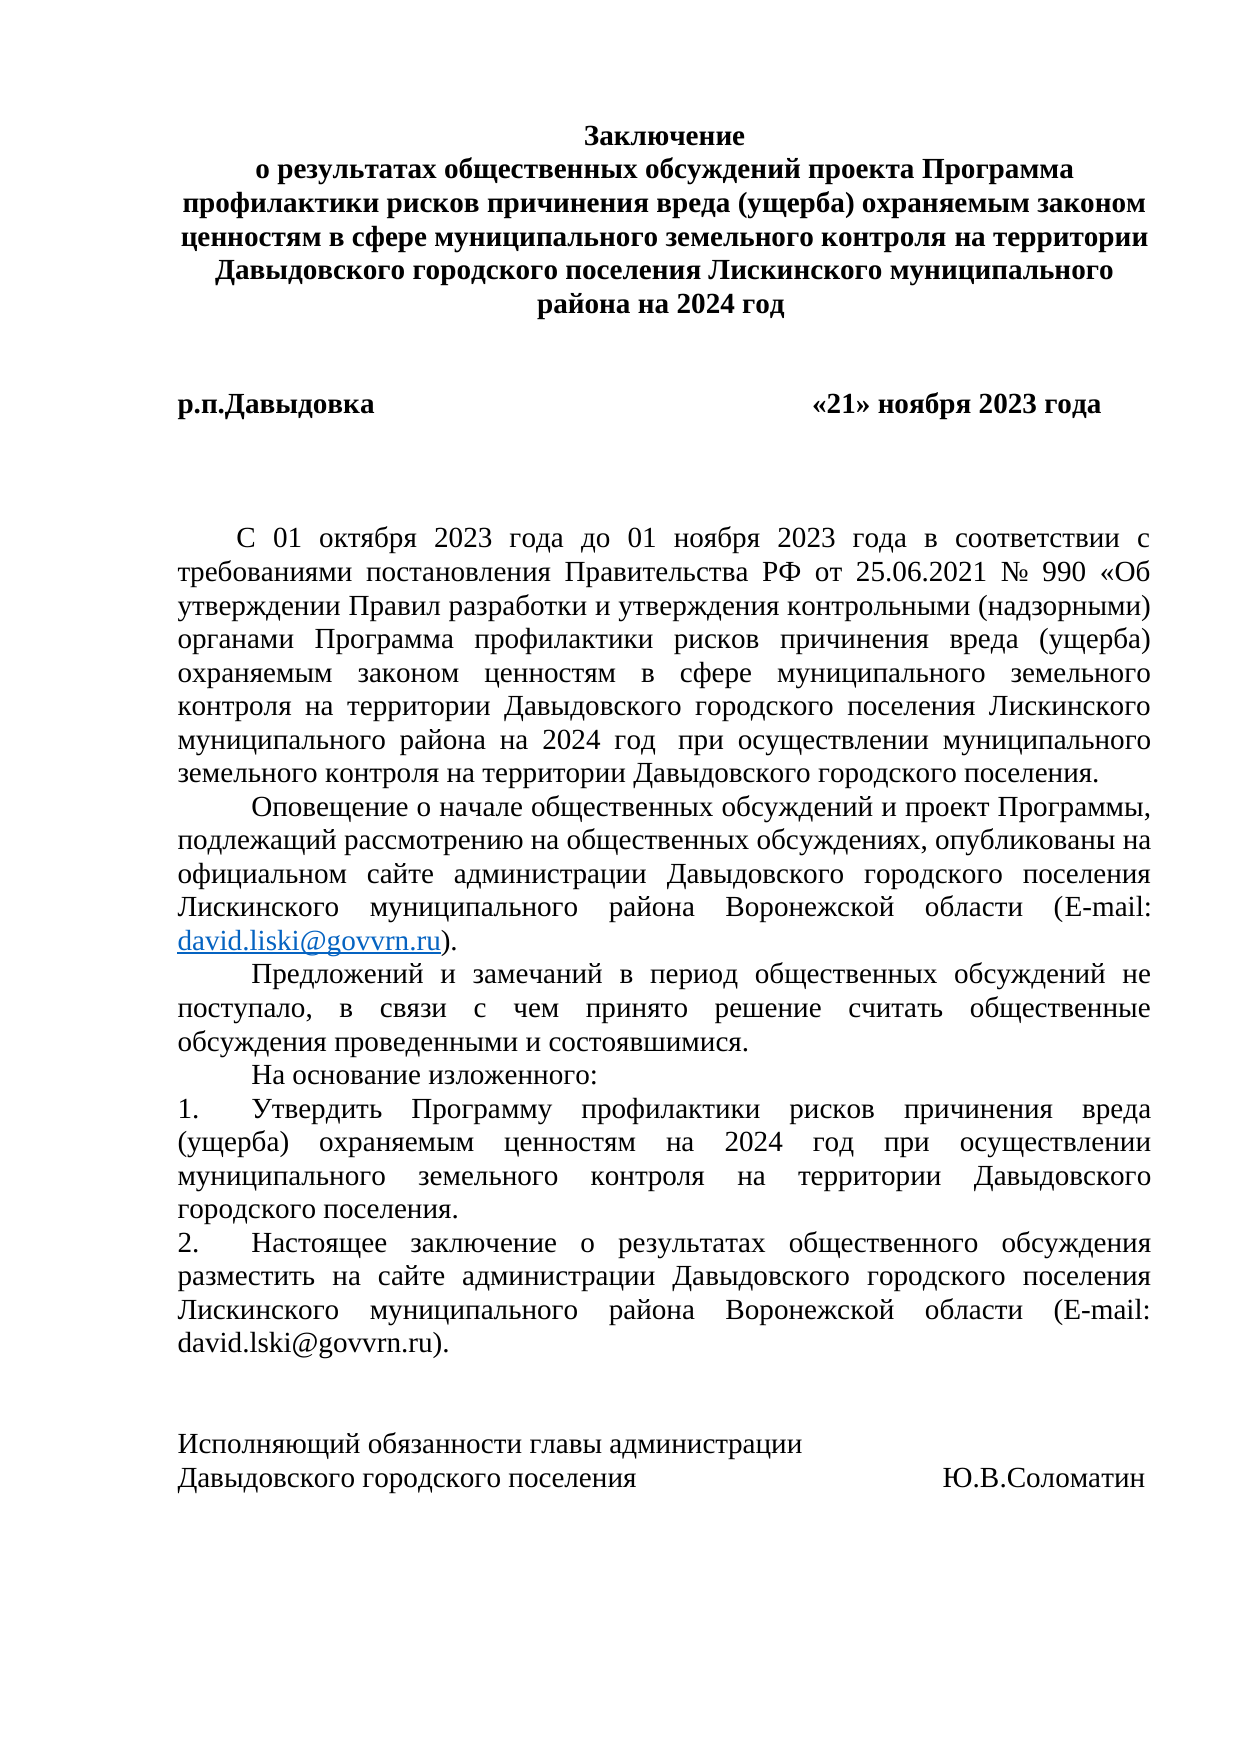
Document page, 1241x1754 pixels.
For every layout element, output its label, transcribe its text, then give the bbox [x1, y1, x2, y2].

text р.п.Давыдовка «21» ноября 2023 года [177, 386, 1152, 420]
text Исполняющий обязанности главы администрации [177, 1426, 1152, 1460]
text о результатах общественных обсуждений проекта Программа профилактики рисков причинения вреда (ущерба) охраняемым законом ценностям в сфере муниципального земельного контроля на территории Давыдовского городского поселения Лискинского муниципального района на 2024 год [177, 152, 1152, 319]
text 1. Утвердить Программу профилактики рисков причинения вреда (ущерба) охраняемым ценностям на 2024 год при осуществлении муниципального земельного контроля на территории Давыдовского городского поселения. [177, 1091, 1152, 1225]
text Оповещение о начале общественных обсуждений и проект Программы, подлежащий рассмотрению на общественных обсуждениях, опубликованы на официальном сайте администрации Давыдовского городского поселения Лискинского муниципального района Воронежской области (E-mail: david.liski@govvrn.ru). [177, 789, 1152, 957]
text На основание изложенного: [177, 1057, 1152, 1091]
text Давыдовского городского поселения Ю.В.Соломатин [177, 1460, 1152, 1493]
text 2. Настоящее заключение о результатах общественного обсуждения разместить на сайте администрации Давыдовского городского поселения Лискинского муниципального района Воронежской области (E-mail: david.lski@govvrn.ru). [177, 1225, 1152, 1359]
text Предложений и замечаний в период общественных обсуждений не поступало, в связи с чем принято решение считать общественные обсуждения проведенными и состоявшимися. [177, 957, 1152, 1057]
text Заключение [177, 118, 1152, 152]
text С 01 октября 2023 года до 01 ноября 2023 года в соответствии с требованиями постановления Правительства РФ от 25.06.2021 № 990 «Об утверждении Правил разработки и утверждения контрольными (надзорными) органами Программа профилактики рисков причинения вреда (ущерба) охраняемым законом ценностям в сфере муниципального земельного контроля на территории Давыдовского городского поселения Лискинского муниципального района на 2024 год при осуществлении муниципального земельного контроля на территории Давыдовского городского поселения. [177, 521, 1152, 789]
